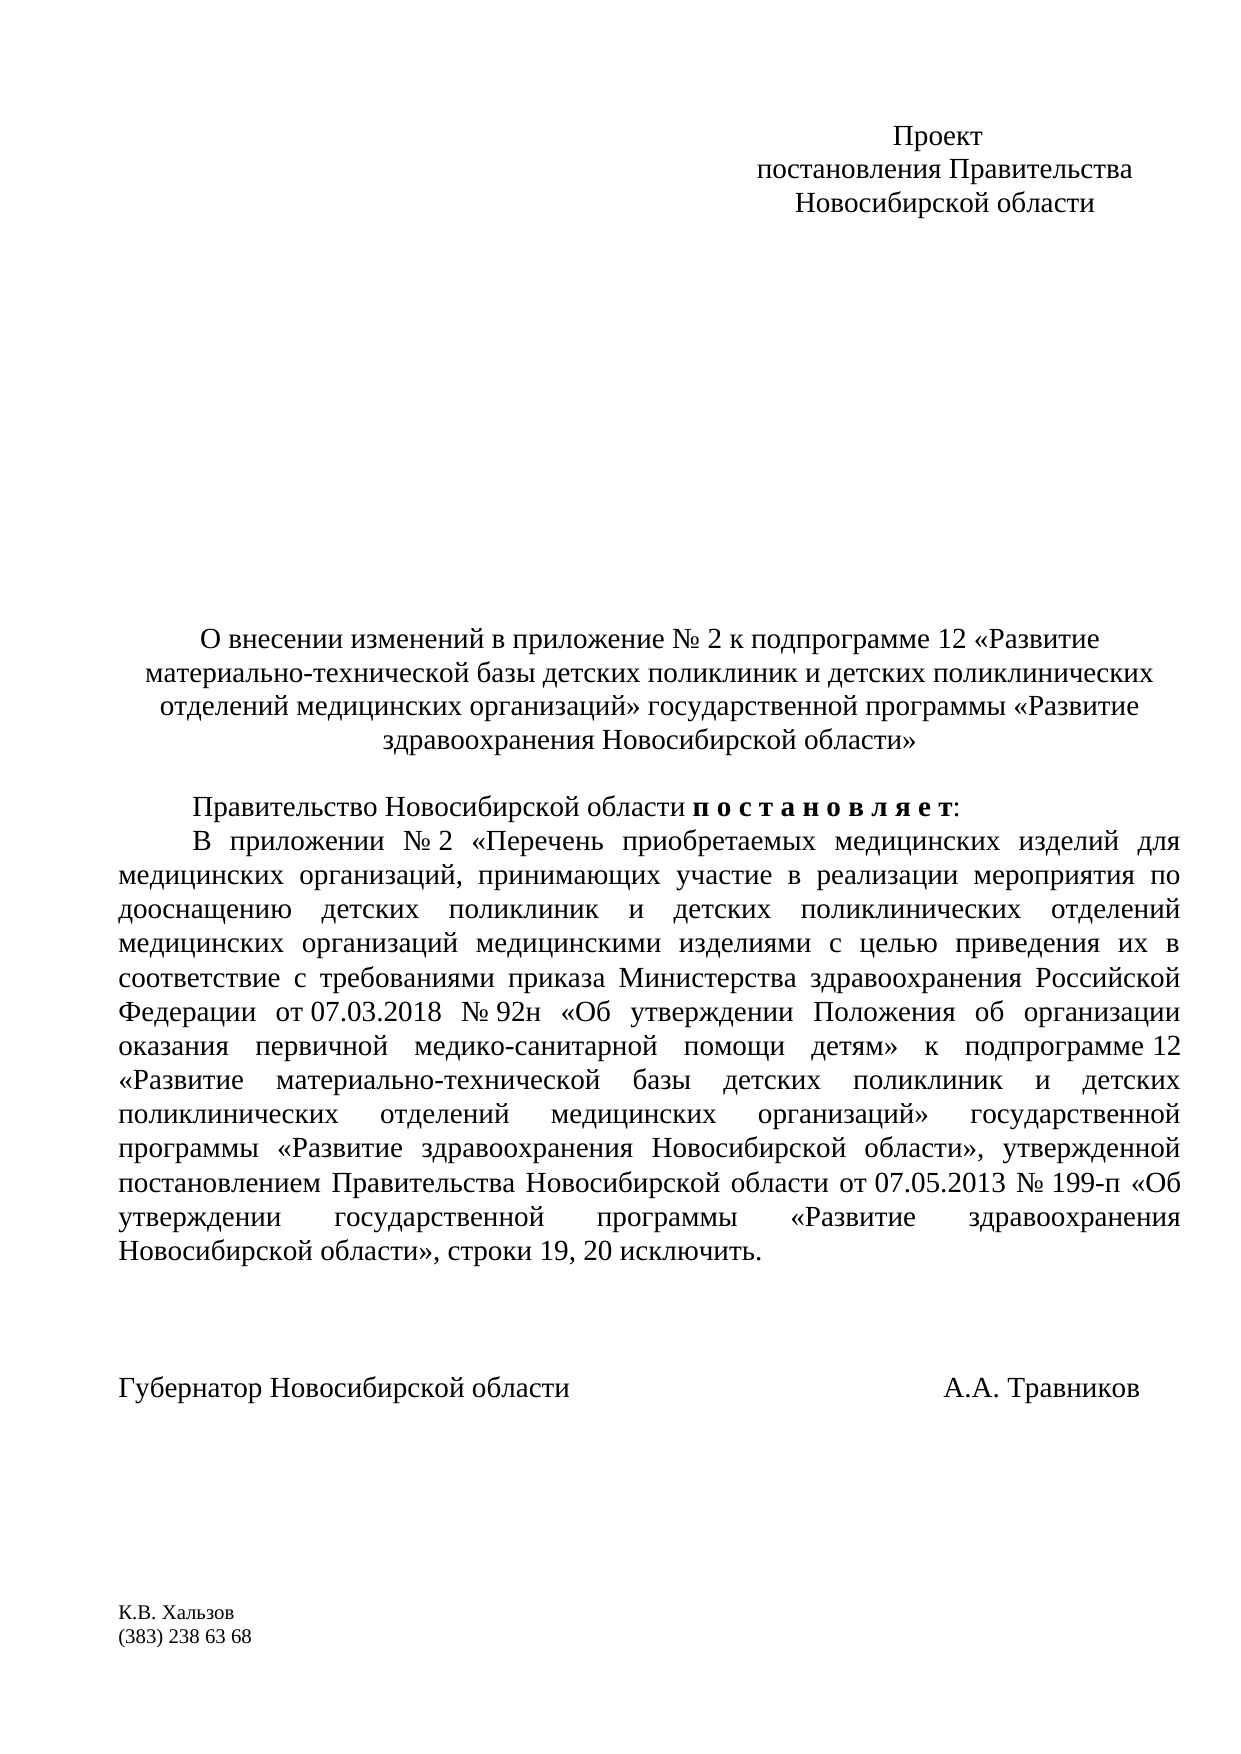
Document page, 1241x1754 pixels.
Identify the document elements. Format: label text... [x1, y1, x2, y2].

text К.В. Хальзов [118, 1600, 1181, 1624]
text В приложении № 2 «Перечень приобретаемых медицинских изделий для медицинских организаций, принимающих участие в реализации мероприятия по дооснащению детских поликлиник и детских поликлинических отделений медицинских организаций медицинскими изделиями с целью приведения их в соответствие с требованиями приказа Министерства здравоохранения Российской Федерации от 07.03.2018 № 92н «Об утверждении Положения об организации оказания первичной медико-санитарной помощи детям» к подпрограмме 12 «Развитие материально-технической базы детских поликлиник и детских поликлинических отделений медицинских организаций» государственной программы «Развитие здравоохранения Новосибирской области», утвержденной постановлением Правительства Новосибирской области от 07.05.2013 № 199-п «Об утверждении государственной программы «Развитие здравоохранения Новосибирской области», строки 19, 20 исключить. [118, 823, 1181, 1267]
text О внесении изменений в приложение № 2 к подпрограмме 12 «Развитие материально-технической базы детских поликлиник и детских поликлинических отделений медицинских организаций» государственной программы «Развитие здравоохранения Новосибирской области» [118, 621, 1181, 755]
text постановления Правительства [708, 152, 1181, 185]
text Губернатор Новосибирской области А.А. Травников [118, 1370, 1181, 1403]
text Новосибирской области [634, 185, 1181, 219]
text Правительство Новосибирской области п о с т а н о в л я е т: [118, 789, 1181, 822]
text (383) 238 63 68 [118, 1624, 1181, 1648]
text Проект [118, 118, 1181, 152]
